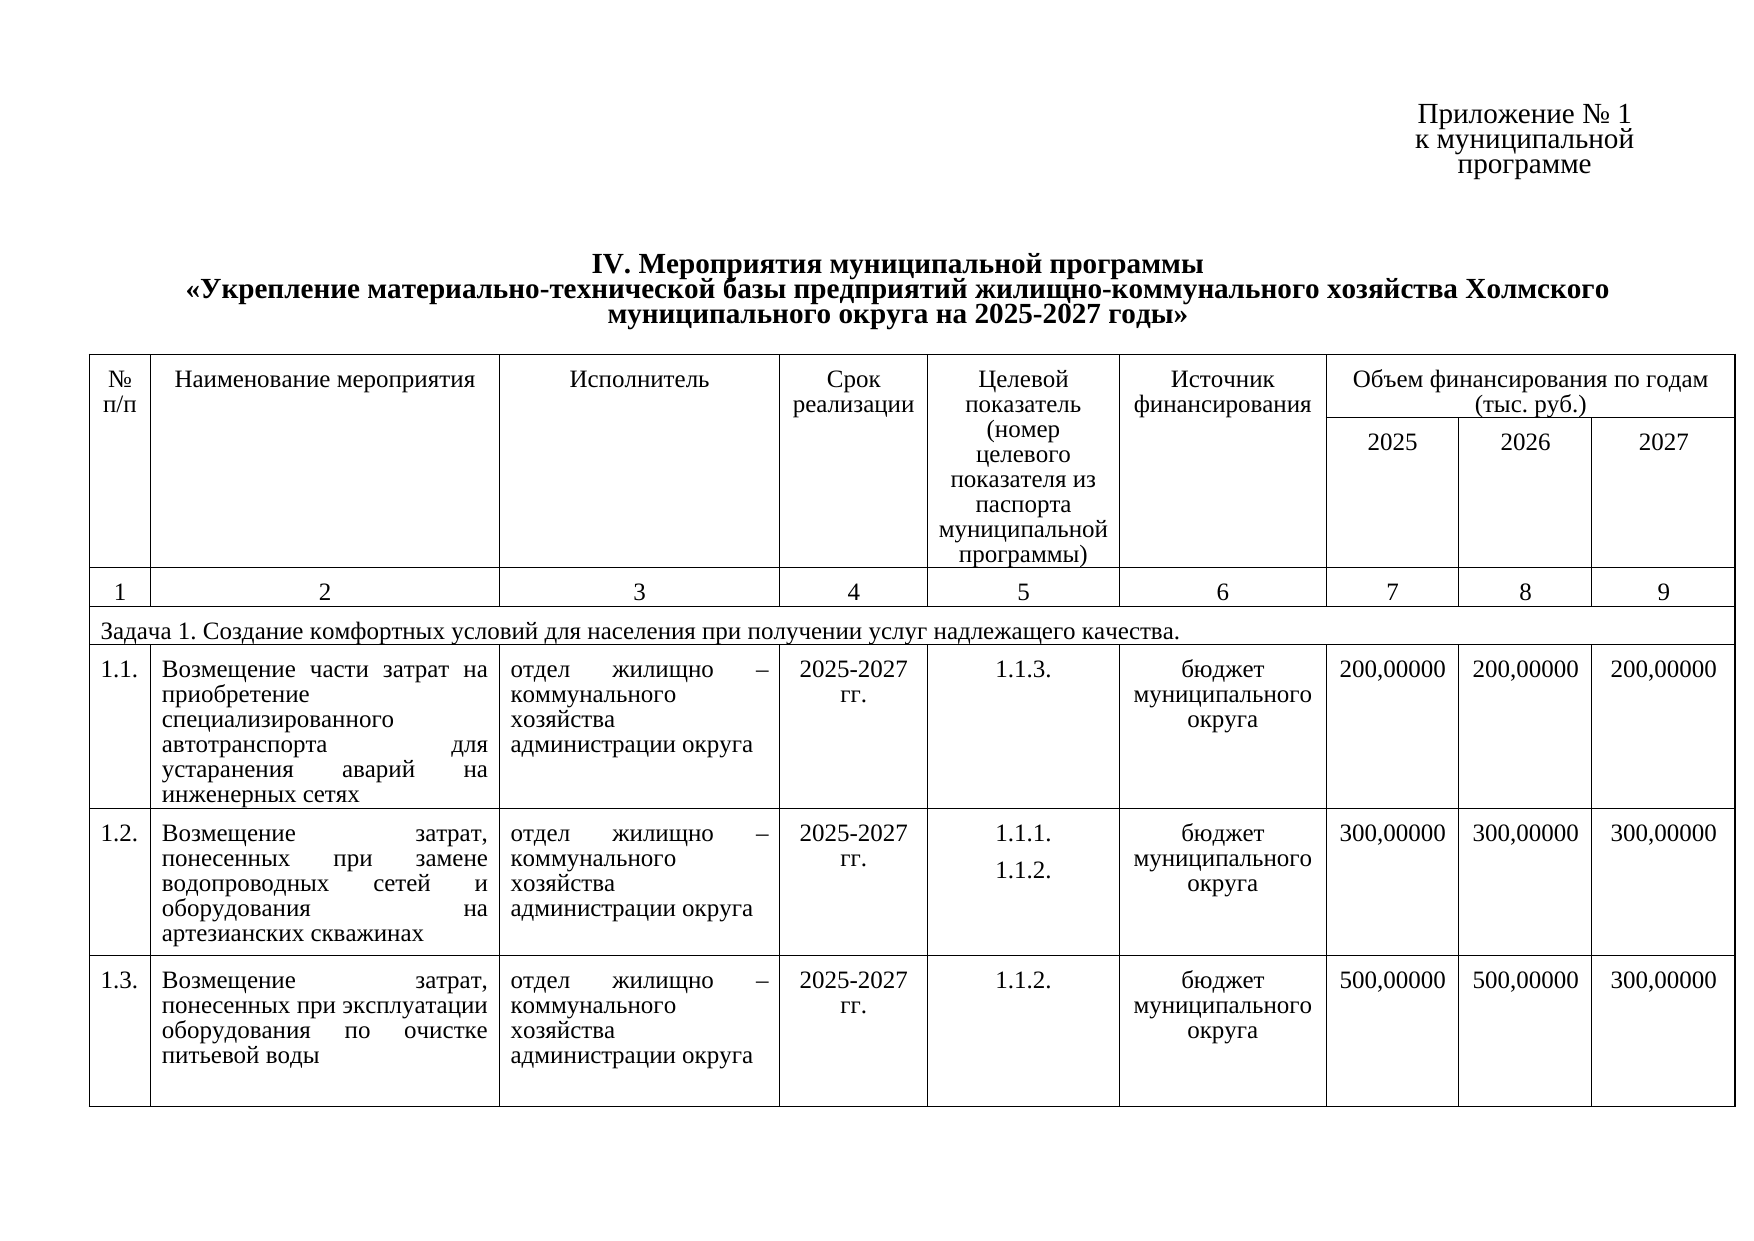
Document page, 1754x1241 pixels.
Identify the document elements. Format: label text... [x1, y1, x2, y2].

table_cell 1.3. [90, 956, 150, 1106]
table_cell 2025-2027 гг. [780, 645, 927, 808]
text «Укрепление материально-технической базы предприятий жилищно-коммунального хозяйства Холмского муниципального округа на 2025-2027 годы» [100, 278, 1695, 328]
table_cell 7 [1327, 568, 1458, 606]
table_cell 6 [1120, 568, 1326, 606]
table_header Срок реализации [780, 355, 927, 567]
table_cell 4 [780, 568, 927, 606]
table_cell Возмещение затрат, понесенных при эксплуатации оборудования по очистке питьевой воды [151, 956, 499, 1106]
table_cell 1.1.1. 1.1.2. [928, 809, 1119, 955]
table_header Наименование мероприятия [151, 355, 499, 567]
table_cell 200,00000 [1327, 645, 1458, 808]
table_cell Возмещение части затрат на приобретение специализированного автотранспорта для устаранения аварий на инженерных сетях [151, 645, 499, 808]
table_cell 500,00000 [1459, 956, 1591, 1106]
table_cell 3 [500, 568, 779, 606]
table_cell отдел жилищно – коммунального хозяйства администрации округа [500, 809, 779, 955]
table_cell 300,00000 [1327, 809, 1458, 955]
table_header Исполнитель [500, 355, 779, 567]
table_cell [500, 956, 779, 1106]
table_cell бюджет муниципального округа [1120, 809, 1326, 955]
table_cell 8 [1459, 568, 1591, 606]
table_header Объем финансирования по годам (тыс. руб.) [1327, 355, 1734, 417]
text IV. Мероприятия муниципальной программы [100, 253, 1695, 278]
table_cell 1.1. [90, 645, 150, 808]
text Приложение № 1 [1354, 103, 1695, 128]
table_cell 2025-2027 гг. [780, 956, 927, 1106]
table_cell отдел жилищно – коммунального хозяйства администрации округа [500, 645, 779, 808]
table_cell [1120, 956, 1326, 1106]
table_cell 200,00000 [1459, 645, 1591, 808]
table_cell 2026 [1459, 418, 1591, 567]
table_cell 2025 [1327, 418, 1458, 567]
table_cell 1.2. [90, 809, 150, 955]
table_cell 300,00000 [1592, 809, 1734, 955]
table_cell 200,00000 [1592, 645, 1734, 808]
table_cell Задача 1. Создание комфортных условий для населения при получении услуг надлежащего качества. [90, 607, 1734, 644]
table_cell Возмещение затрат, понесенных при замене водопроводных сетей и оборудования на артезианских скважинах [151, 809, 499, 955]
table_cell 9 [1592, 568, 1734, 606]
table_cell 1 [90, 568, 150, 606]
text к муниципальной программе [1354, 128, 1695, 178]
table_cell 5 [928, 568, 1119, 606]
table_cell 300,00000 [1592, 956, 1734, 1106]
table_cell 2027 [1592, 418, 1734, 567]
table_cell 1.1.2. [928, 956, 1119, 1106]
table_cell 500,00000 [1327, 956, 1458, 1106]
table_header № п/п [90, 355, 150, 567]
table_header Целевой показатель (номер целевого показателя из паспорта муниципальной программы) [928, 355, 1119, 567]
table_cell 2025-2027 гг. [780, 809, 927, 955]
table_cell 300,00000 [1459, 809, 1591, 955]
table_cell бюджет муниципального округа [1120, 645, 1326, 808]
table_cell 2 [151, 568, 499, 606]
table_header Источник финансирования [1120, 355, 1326, 567]
table_cell 1.1.3. [928, 645, 1119, 808]
